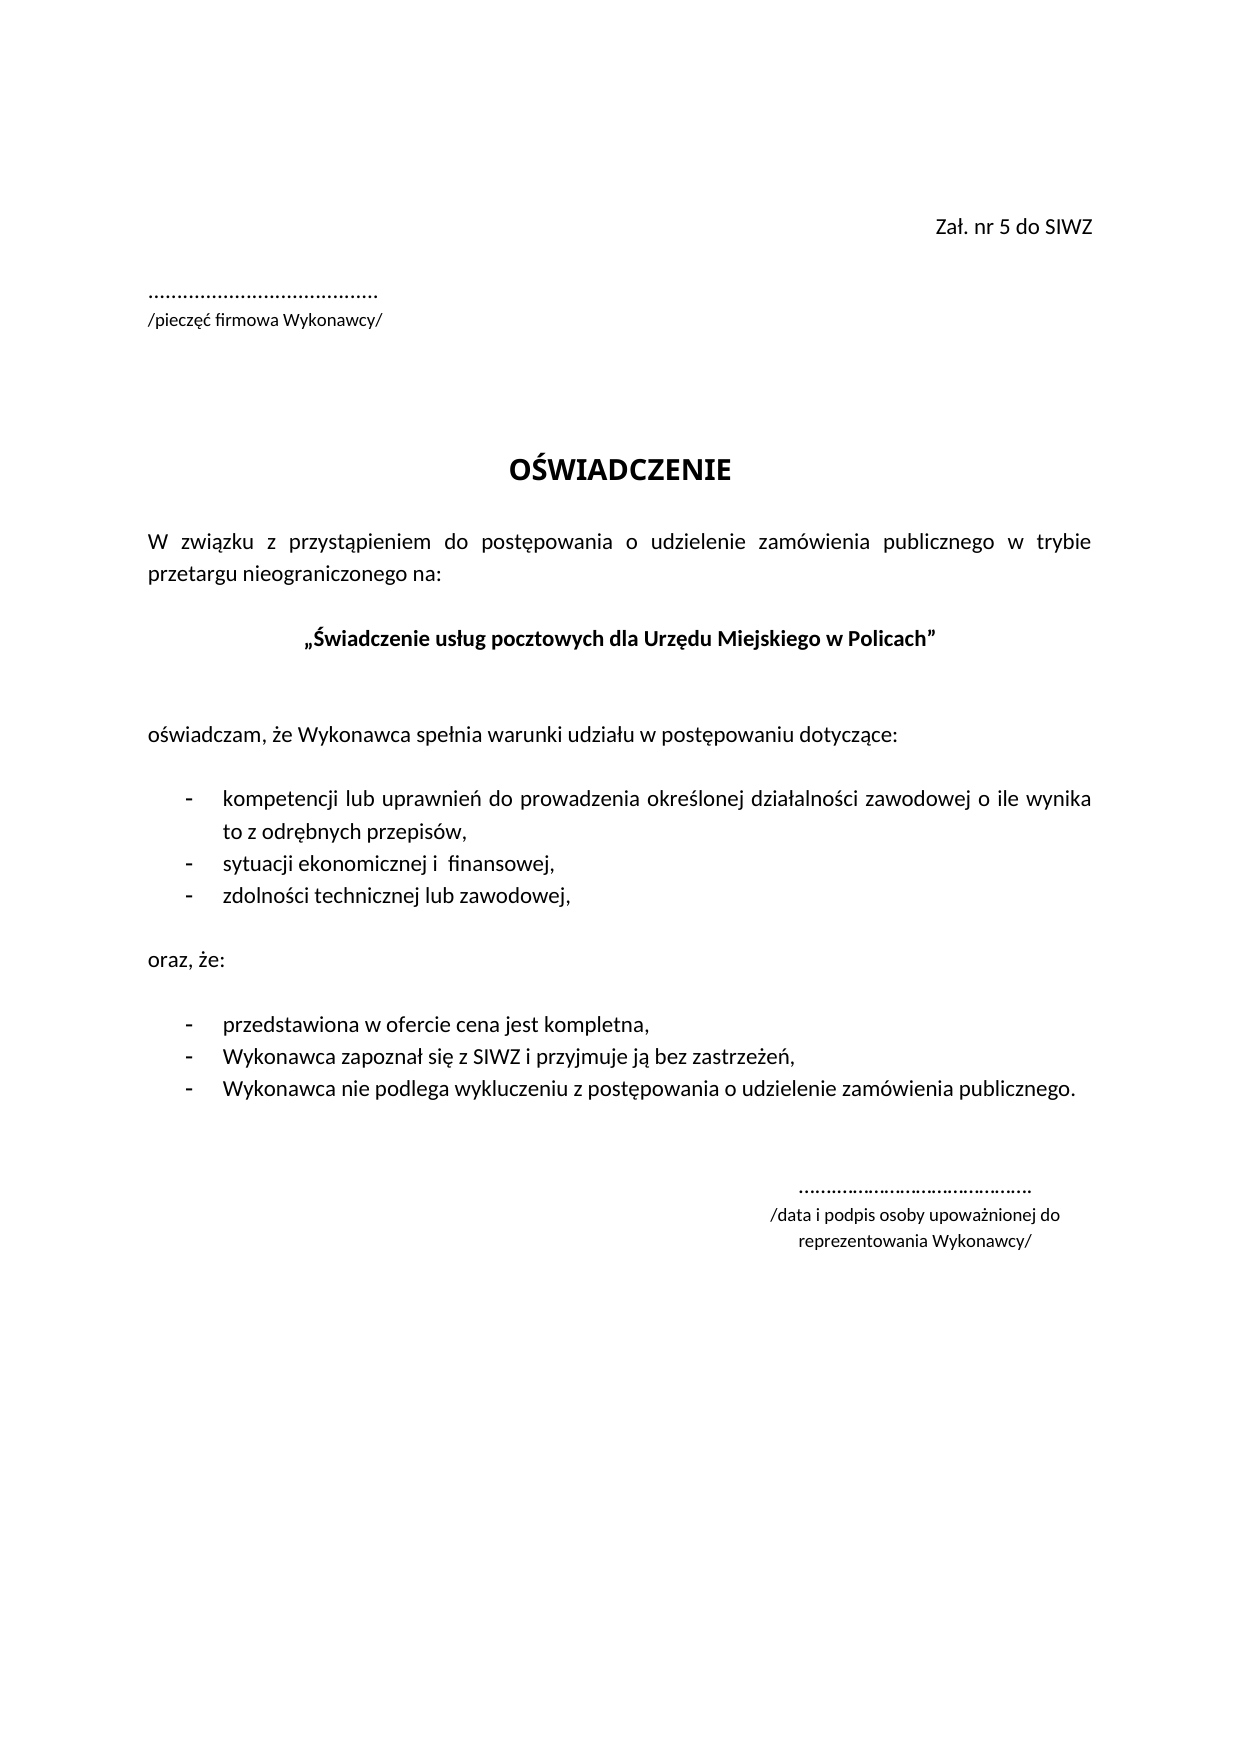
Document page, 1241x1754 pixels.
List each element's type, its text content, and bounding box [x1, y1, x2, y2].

text oświadczam, że Wykonawca spełnia warunki udziału w postępowaniu dotyczące: [148, 720, 1093, 748]
subtitle OŚWIADCZENIE [148, 449, 1093, 489]
list Wykonawca nie podlega wykluczeniu z postępowania o udzielenie zamówienia publicznego. [185, 1074, 1093, 1102]
text /data i podpis osoby upoważnionej do reprezentowania Wykonawcy/ [738, 1203, 1093, 1252]
list zdolności technicznej lub zawodowej, [185, 881, 1093, 909]
list Wykonawca zapoznał się z SIWZ i przyjmuje ją bez zastrzeżeń, [185, 1042, 1093, 1070]
text ........................................ [148, 276, 1093, 304]
text oraz, że: [148, 946, 1093, 973]
text Zał. nr 5 do SIWZ [148, 212, 1093, 240]
text „Świadczenie usług pocztowych dla Urzędu Miejskiego w Policach” [148, 624, 1093, 652]
text /pieczęć firmowa Wykonawcy/ [148, 308, 1093, 331]
list sytuacji ekonomicznej i finansowej, [185, 849, 1093, 877]
text ...….………………………………. [738, 1171, 1093, 1199]
list przedstawiona w ofercie cena jest kompletna, [185, 1010, 1093, 1038]
list kompetencji lub uprawnień do prowadzenia określonej działalności zawodowej o ile wynika to z odrębnych przepisów, [185, 784, 1093, 845]
text W związku z przystąpieniem do postępowania o udzielenie zamówienia publicznego w trybie przetargu nieograniczonego na: [148, 527, 1093, 587]
